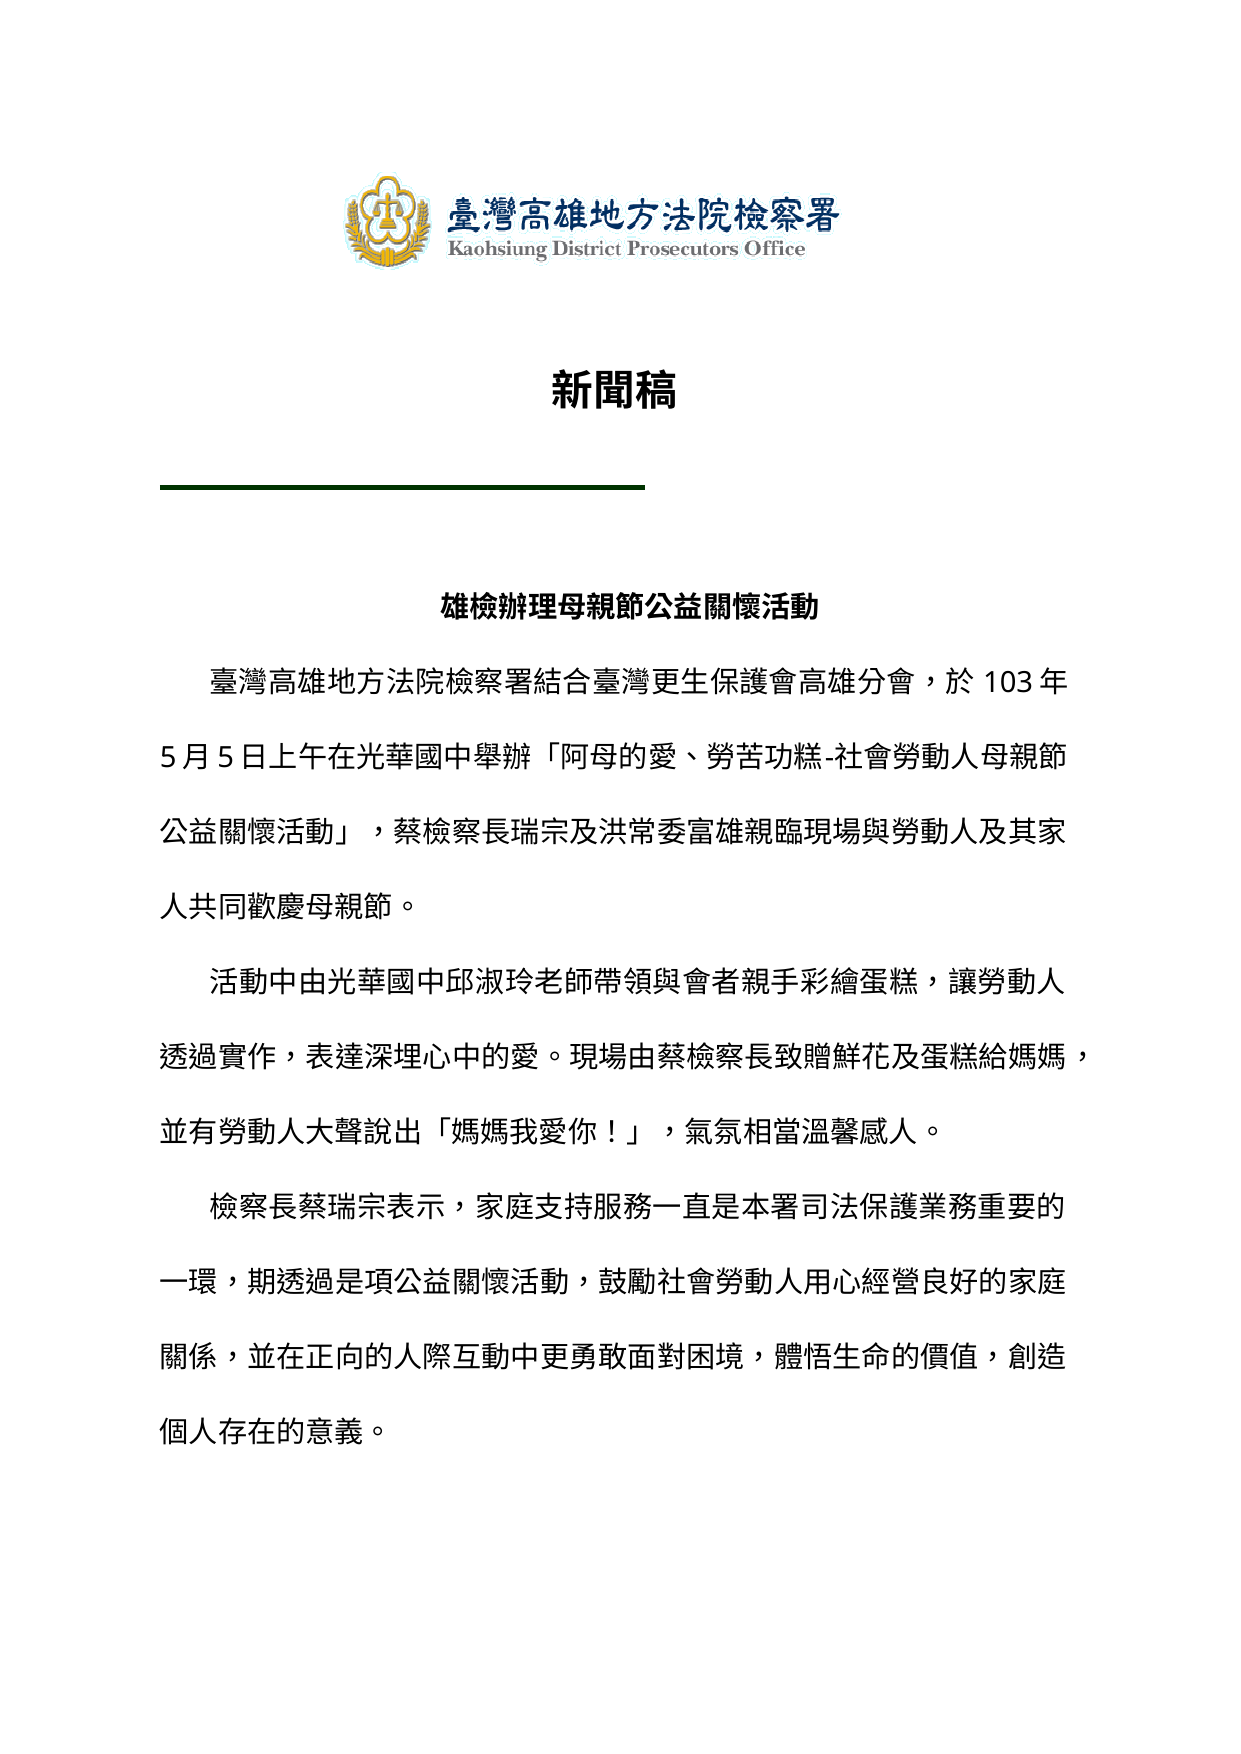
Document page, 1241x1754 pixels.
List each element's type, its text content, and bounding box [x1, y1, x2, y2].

text 雄檢辦理母親節公益關懷活動 [159, 568, 1068, 643]
picture [174, 145, 892, 324]
text 新聞稿 [159, 350, 1068, 425]
text 臺灣高雄地方法院檢察署結合臺灣更生保護會高雄分會，於103年5月5日上午在光華國中舉辦「阿母的愛、勞苦功糕-社會勞動人母親節公益關懷活動」，蔡檢察長瑞宗及洪常委富雄親臨現場與勞動人及其家人共同歡慶母親節。 [159, 643, 1068, 943]
text 活動中由光華國中邱淑玲老師帶領與會者親手彩繪蛋糕，讓勞動人透過實作，表達深埋心中的愛。現場由蔡檢察長致贈鮮花及蛋糕給媽媽，並有勞動人大聲說出「媽媽我愛你！」，氣氛相當溫馨感人。 [159, 943, 1068, 1168]
text 檢察長蔡瑞宗表示，家庭支持服務一直是本署司法保護業務重要的一環，期透過是項公益關懷活動，鼓勵社會勞動人用心經營良好的家庭關係，並在正向的人際互動中更勇敢面對困境，體悟生命的價值，創造個人存在的意義。 [159, 1168, 1068, 1468]
